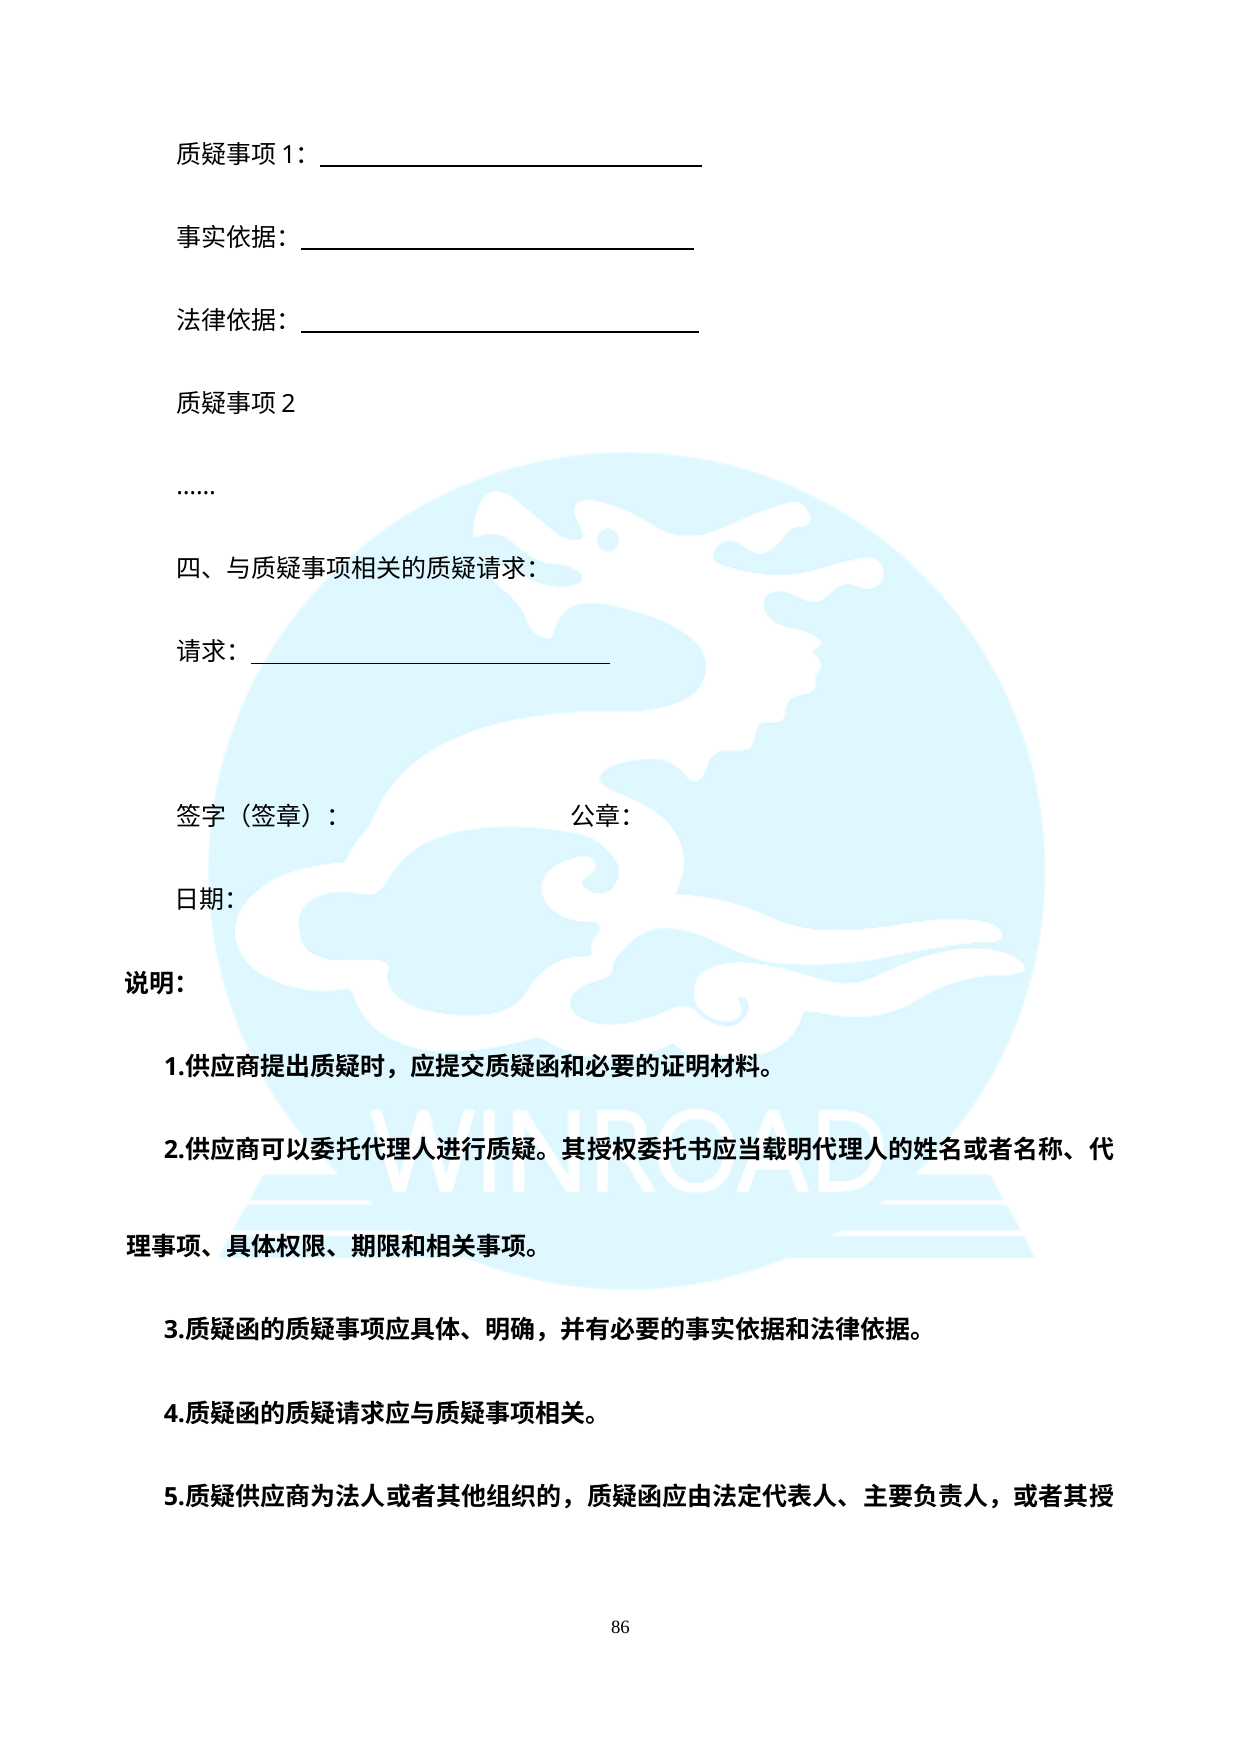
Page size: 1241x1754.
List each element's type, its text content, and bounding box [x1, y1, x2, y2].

text …… [127, 452, 1116, 517]
text 3.质疑函的质疑事项应具体、明确，并有必要的事实依据和法律依据。 [127, 1296, 1116, 1361]
text 说明： [124, 949, 1116, 1014]
text 签字（签章）： 公章： [127, 782, 1116, 847]
text 质疑事项2 [127, 369, 1116, 434]
text 法律依据： [127, 286, 1116, 351]
text 四、与质疑事项相关的质疑请求： [127, 534, 1116, 599]
text 2.供应商可以委托代理人进行质疑。其授权委托书应当载明代理人的姓名或者名称、代理事项、具体权限、期限和相关事项。 [127, 1115, 1116, 1277]
text 1.供应商提出质疑时，应提交质疑函和必要的证明材料。 [127, 1032, 1116, 1097]
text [127, 1462, 1116, 1527]
text 事实依据： [127, 203, 1116, 268]
text 质疑事项1： [127, 120, 1116, 185]
text 日期： [124, 866, 1116, 931]
text 4.质疑函的质疑请求应与质疑事项相关。 [127, 1379, 1116, 1444]
text 请求： [127, 617, 1116, 682]
